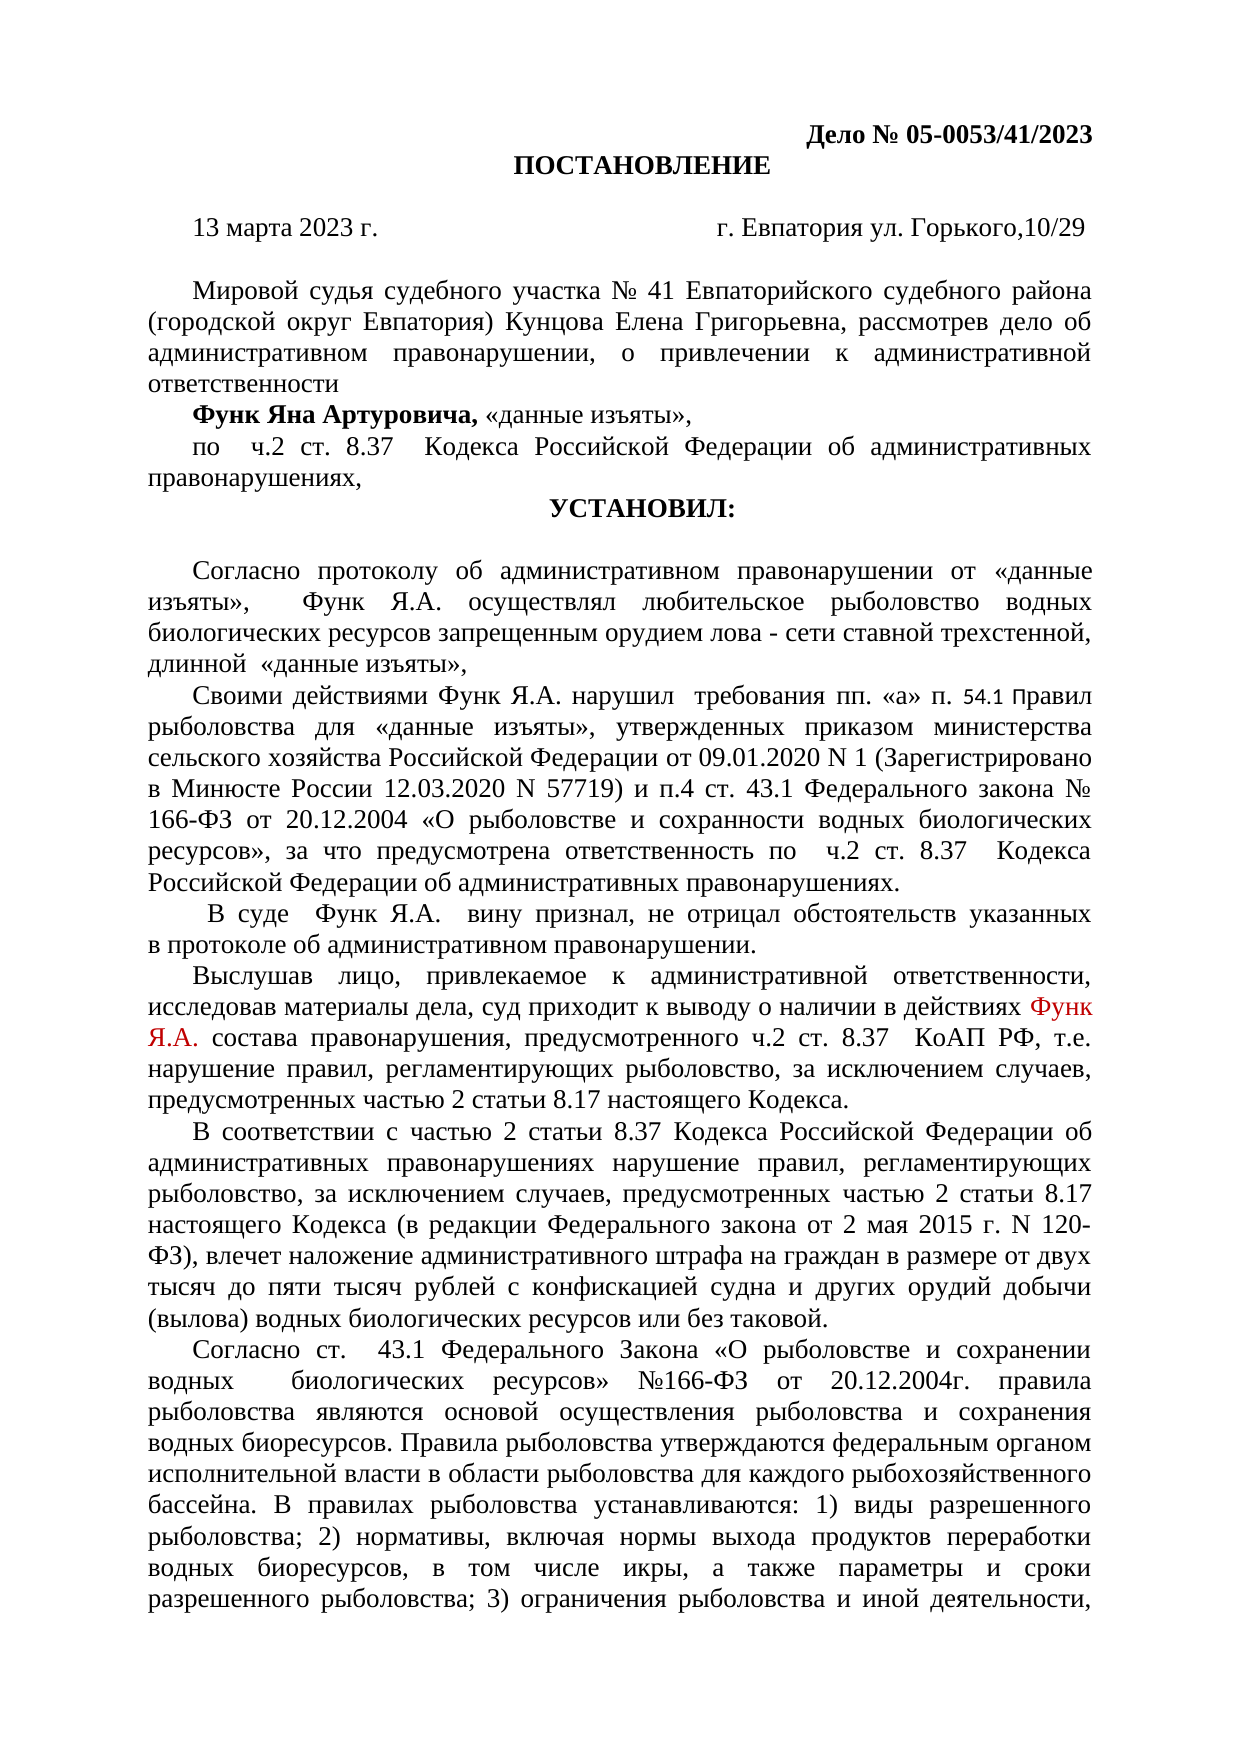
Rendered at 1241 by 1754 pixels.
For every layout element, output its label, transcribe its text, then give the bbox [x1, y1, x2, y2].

text Дело № 05-0053/41/2023 [148, 118, 1092, 149]
text Мировой судья судебного участка № 41 Евпаторийского судебного района (городской округ Евпатория) Кунцова Елена Григорьевна, рассмотрев дело об административном правонарушении, о привлечении к административной ответственности [148, 274, 1092, 398]
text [148, 1333, 1092, 1613]
text 13 марта 2023 г. г. Евпатория ул. Горького,10/29 [148, 212, 1092, 243]
text ПОСТАНОВЛЕНИЕ [148, 149, 1092, 180]
text Согласно протоколу об административном правонарушении от «данные изъяты», Функ Я.А. осуществлял любительское рыболовство водных биологических ресурсов запрещенным орудием лова - сети ставной трехстенной, длинной «данные изъяты», [148, 554, 1092, 679]
text В суде Функ Я.А. вину признал, не отрицал обстоятельств указанных в протоколе об административном правонарушении. [148, 897, 1092, 959]
text УСТАНОВИЛ: [148, 492, 1092, 523]
text В соответствии с частью 2 статьи 8.37 Кодекса Российской Федерации об административных правонарушениях нарушение правил, регламентирующих рыболовство, за исключением случаев, предусмотренных частью 2 статьи 8.17 настоящего Кодекса (в редакции Федерального закона от 2 мая 2015 г. N 120-ФЗ), влечет наложение административного штрафа на граждан в размере от двух тысяч до пяти тысяч рублей с конфискацией судна и других орудий добычи (вылова) водных биологических ресурсов или без таковой. [148, 1115, 1092, 1333]
text по ч.2 ст. 8.37 Кодекса Российской Федерации об административных правонарушениях, [148, 429, 1092, 492]
text Функ Яна Артуровича, «данные изъяты», [148, 398, 1092, 429]
text Выслушав лицо, привлекаемое к административной ответственности, исследовав материалы дела, суд приходит к выводу о наличии в действиях Функ Я.А. состава правонарушения, предусмотренного ч.2 ст. 8.37 КоАП РФ, т.е. нарушение правил, регламентирующих рыболовство, за исключением случаев, предусмотренных частью 2 статьи 8.17 настоящего Кодекса. [148, 959, 1092, 1115]
text Своими действиями Функ Я.А. нарушил требования пп. «а» п. 54.1 Правил рыболовства для «данные изъяты», утвержденных приказом министерства сельского хозяйства Российской Федерации от 09.01.2020 N 1 (Зарегистрировано в Минюсте России 12.03.2020 N 57719) и п.4 ст. 43.1 Федерального закона № 166-ФЗ от 20.12.2004 «О рыболовстве и сохранности водных биологических ресурсов», за что предусмотрена ответственность по ч.2 ст. 8.37 Кодекса Российской Федерации об административных правонарушениях. [148, 679, 1092, 897]
